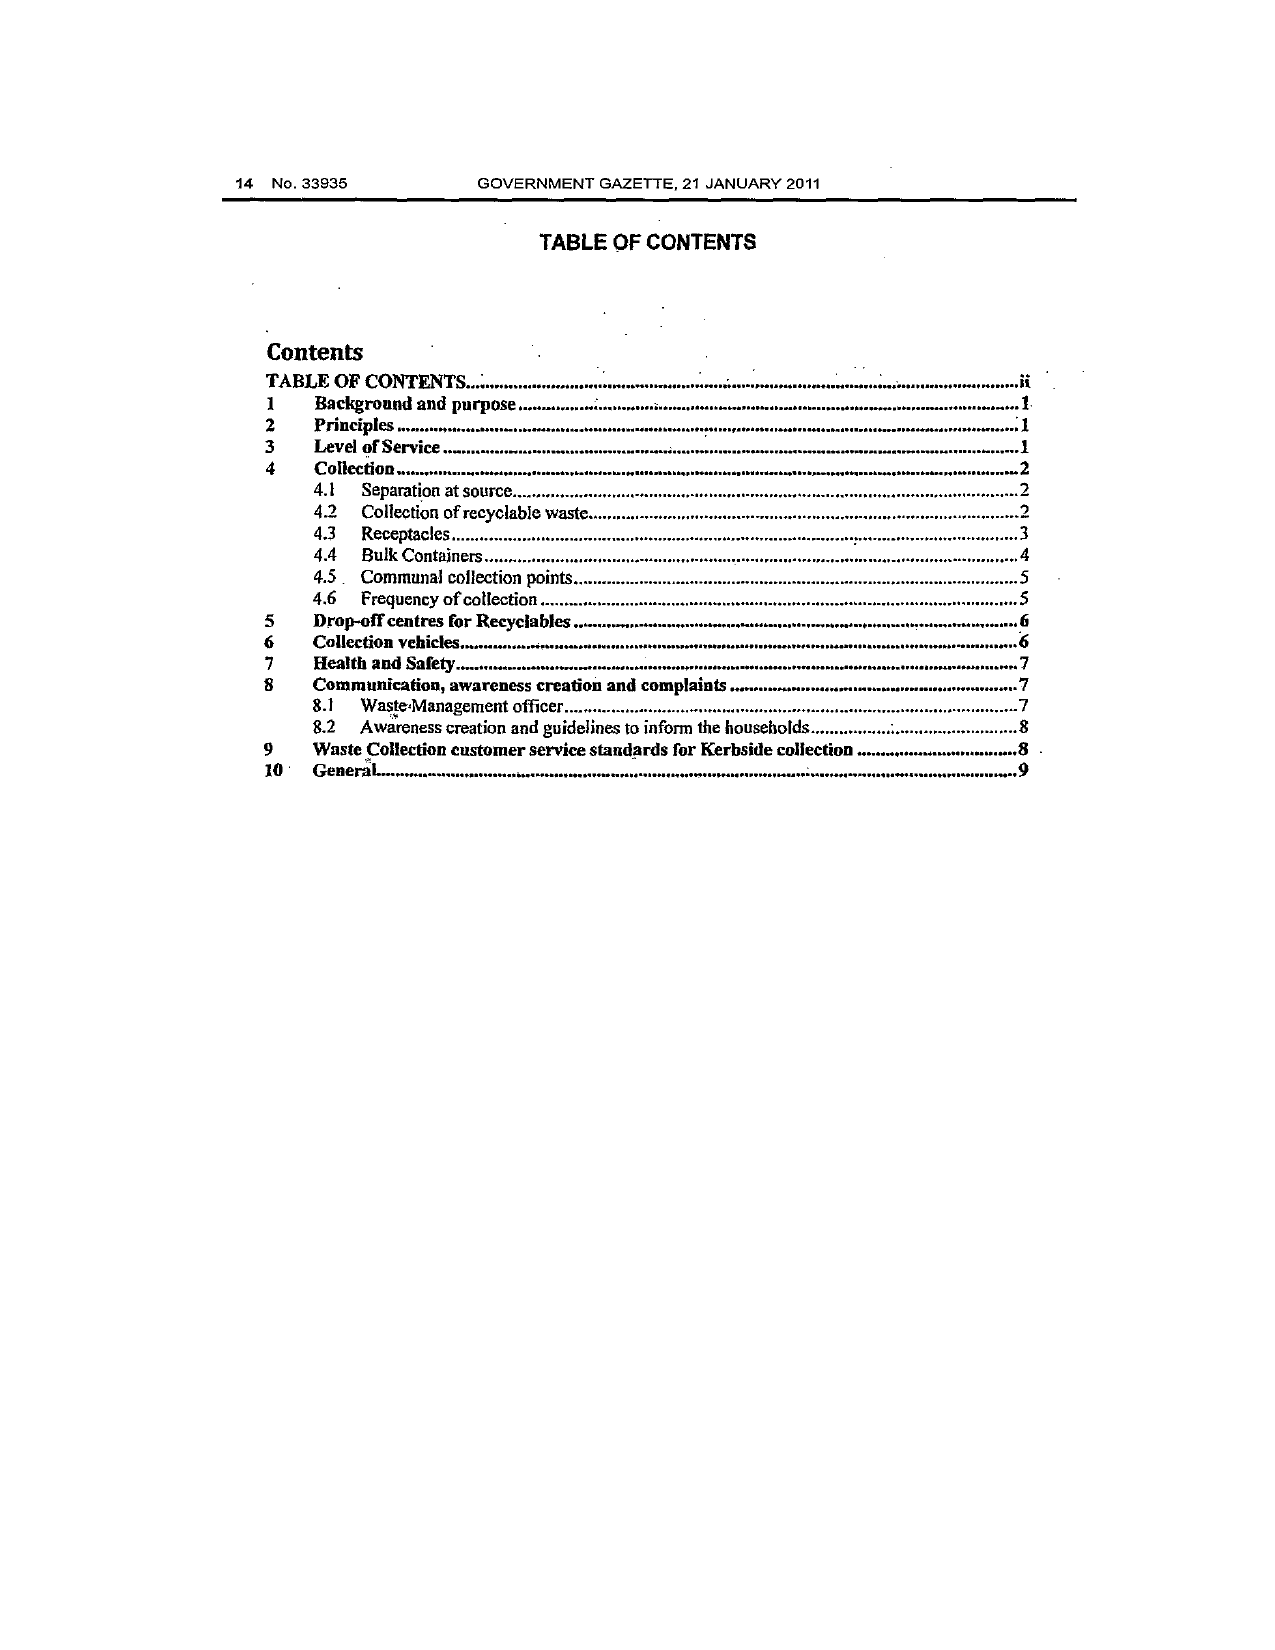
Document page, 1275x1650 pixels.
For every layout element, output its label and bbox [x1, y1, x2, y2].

picture [187, 150, 1088, 817]
